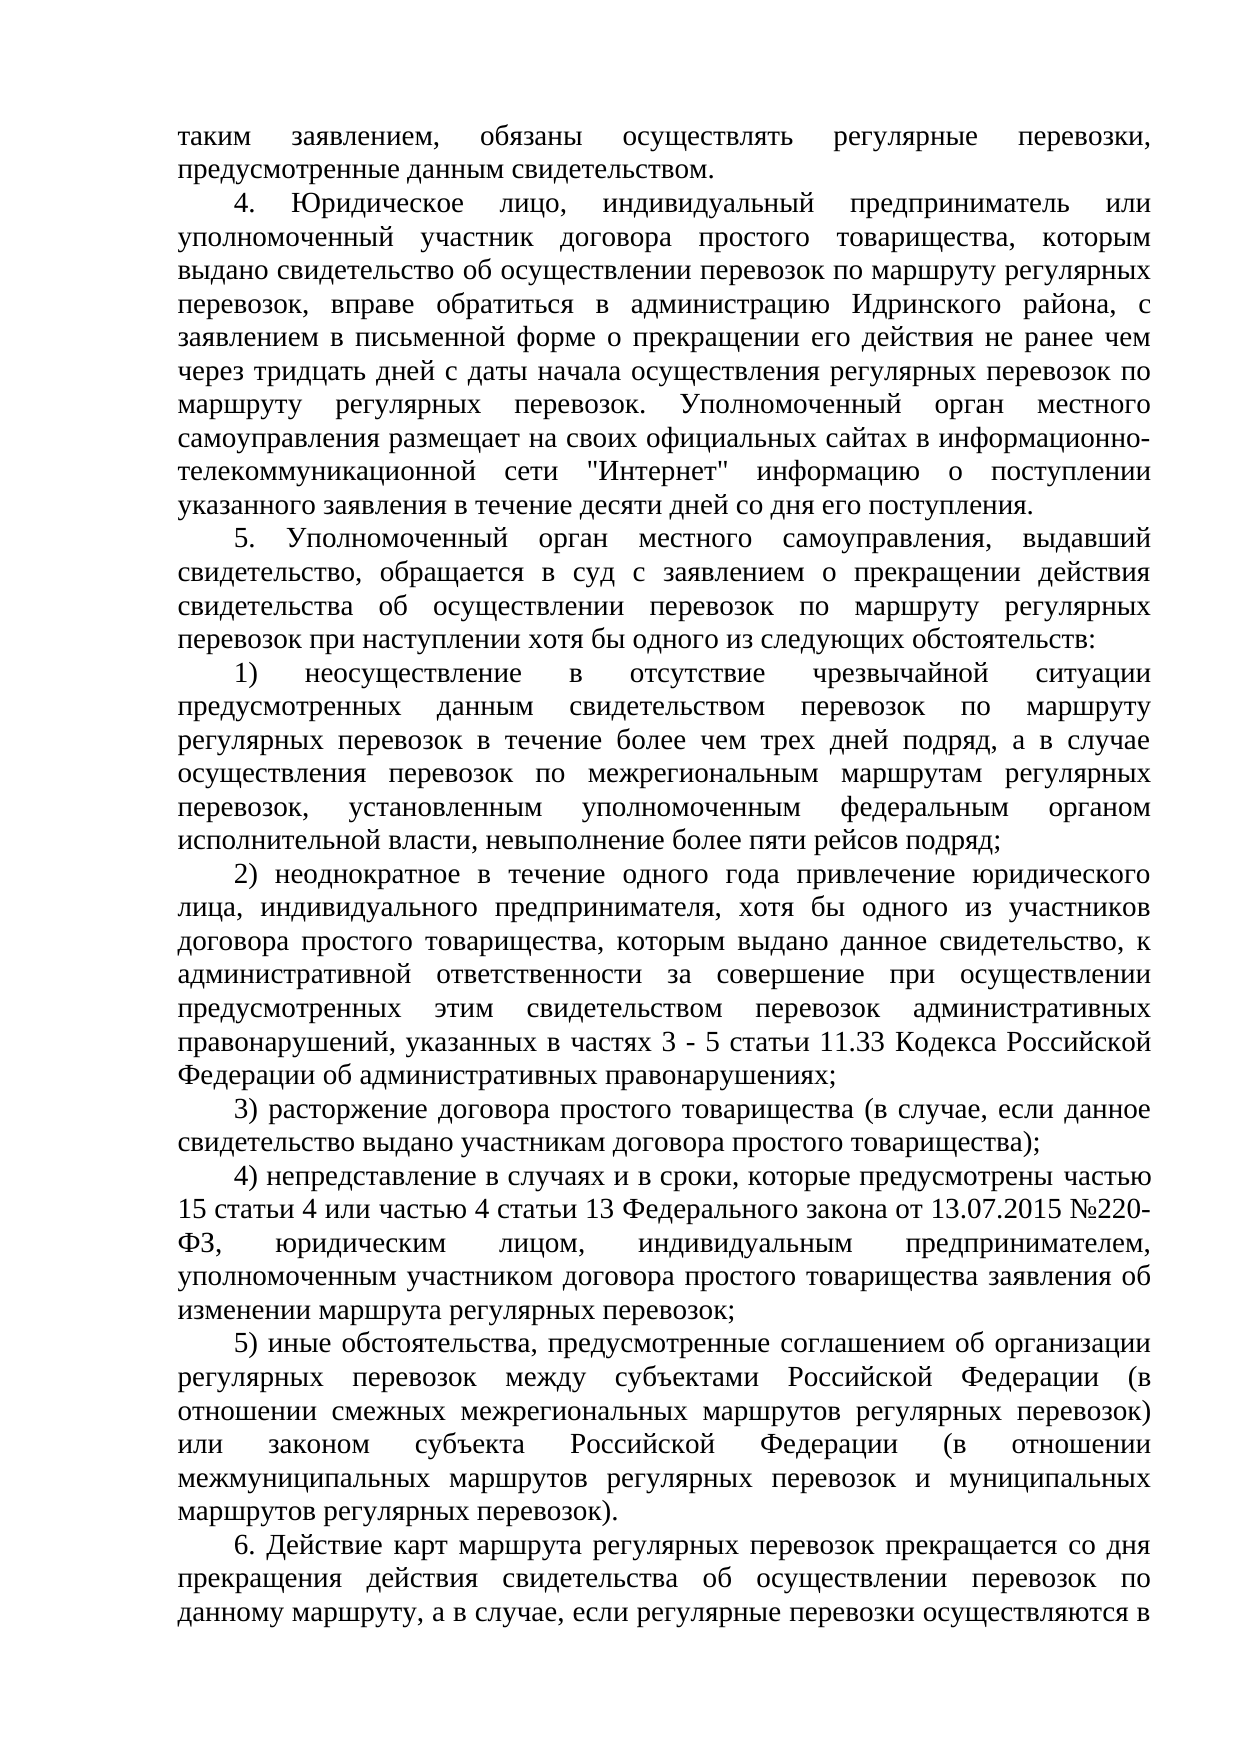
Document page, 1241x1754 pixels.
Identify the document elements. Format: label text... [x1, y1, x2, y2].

text 5. Уполномоченный орган местного самоуправления, выдавший свидетельство, обращается в суд с заявлением о прекращении действия свидетельства об осуществлении перевозок по маршруту регулярных перевозок при наступлении хотя бы одного из следующих обстоятельств: [177, 521, 1152, 655]
text 4. Юридическое лицо, индивидуальный предприниматель или уполномоченный участник договора простого товарищества, которым выдано свидетельство об осуществлении перевозок по маршруту регулярных перевозок, вправе обратиться в администрацию Идринского района, с заявлением в письменной форме о прекращении его действия не ранее чем через тридцать дней с даты начала осуществления регулярных перевозок по маршруту регулярных перевозок. Уполномоченный орган местного самоуправления размещает на своих официальных сайтах в информационно-телекоммуникационной сети "Интернет" информацию о поступлении указанного заявления в течение десяти дней со дня его поступления. [177, 185, 1152, 521]
text 5) иные обстоятельства, предусмотренные соглашением об организации регулярных перевозок между субъектами Российской Федерации (в отношении смежных межрегиональных маршрутов регулярных перевозок) или законом субъекта Российской Федерации (в отношении межмуниципальных маршрутов регулярных перевозок и муниципальных маршрутов регулярных перевозок). [177, 1326, 1152, 1527]
text 3) расторжение договора простого товарищества (в случае, если данное свидетельство выдано участникам договора простого товарищества); [177, 1091, 1152, 1158]
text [177, 118, 1152, 185]
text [177, 1527, 1152, 1627]
text 4) непредставление в случаях и в сроки, которые предусмотрены частью 15 статьи 4 или частью 4 статьи 13 Федерального закона от 13.07.2015 №220-ФЗ, юридическим лицом, индивидуальным предпринимателем, уполномоченным участником договора простого товарищества заявления об изменении маршрута регулярных перевозок; [177, 1158, 1152, 1326]
text 2) неоднократное в течение одного года привлечение юридического лица, индивидуального предпринимателя, хотя бы одного из участников договора простого товарищества, которым выдано данное свидетельство, к административной ответственности за совершение при осуществлении предусмотренных этим свидетельством перевозок административных правонарушений, указанных в частях 3 - 5 статьи 11.33 Кодекса Российской Федерации об административных правонарушениях; [177, 856, 1152, 1091]
text 1) неосуществление в отсутствие чрезвычайной ситуации предусмотренных данным свидетельством перевозок по маршруту регулярных перевозок в течение более чем трех дней подряд, а в случае осуществления перевозок по межрегиональным маршрутам регулярных перевозок, установленным уполномоченным федеральным органом исполнительной власти, невыполнение более пяти рейсов подряд; [177, 655, 1152, 856]
